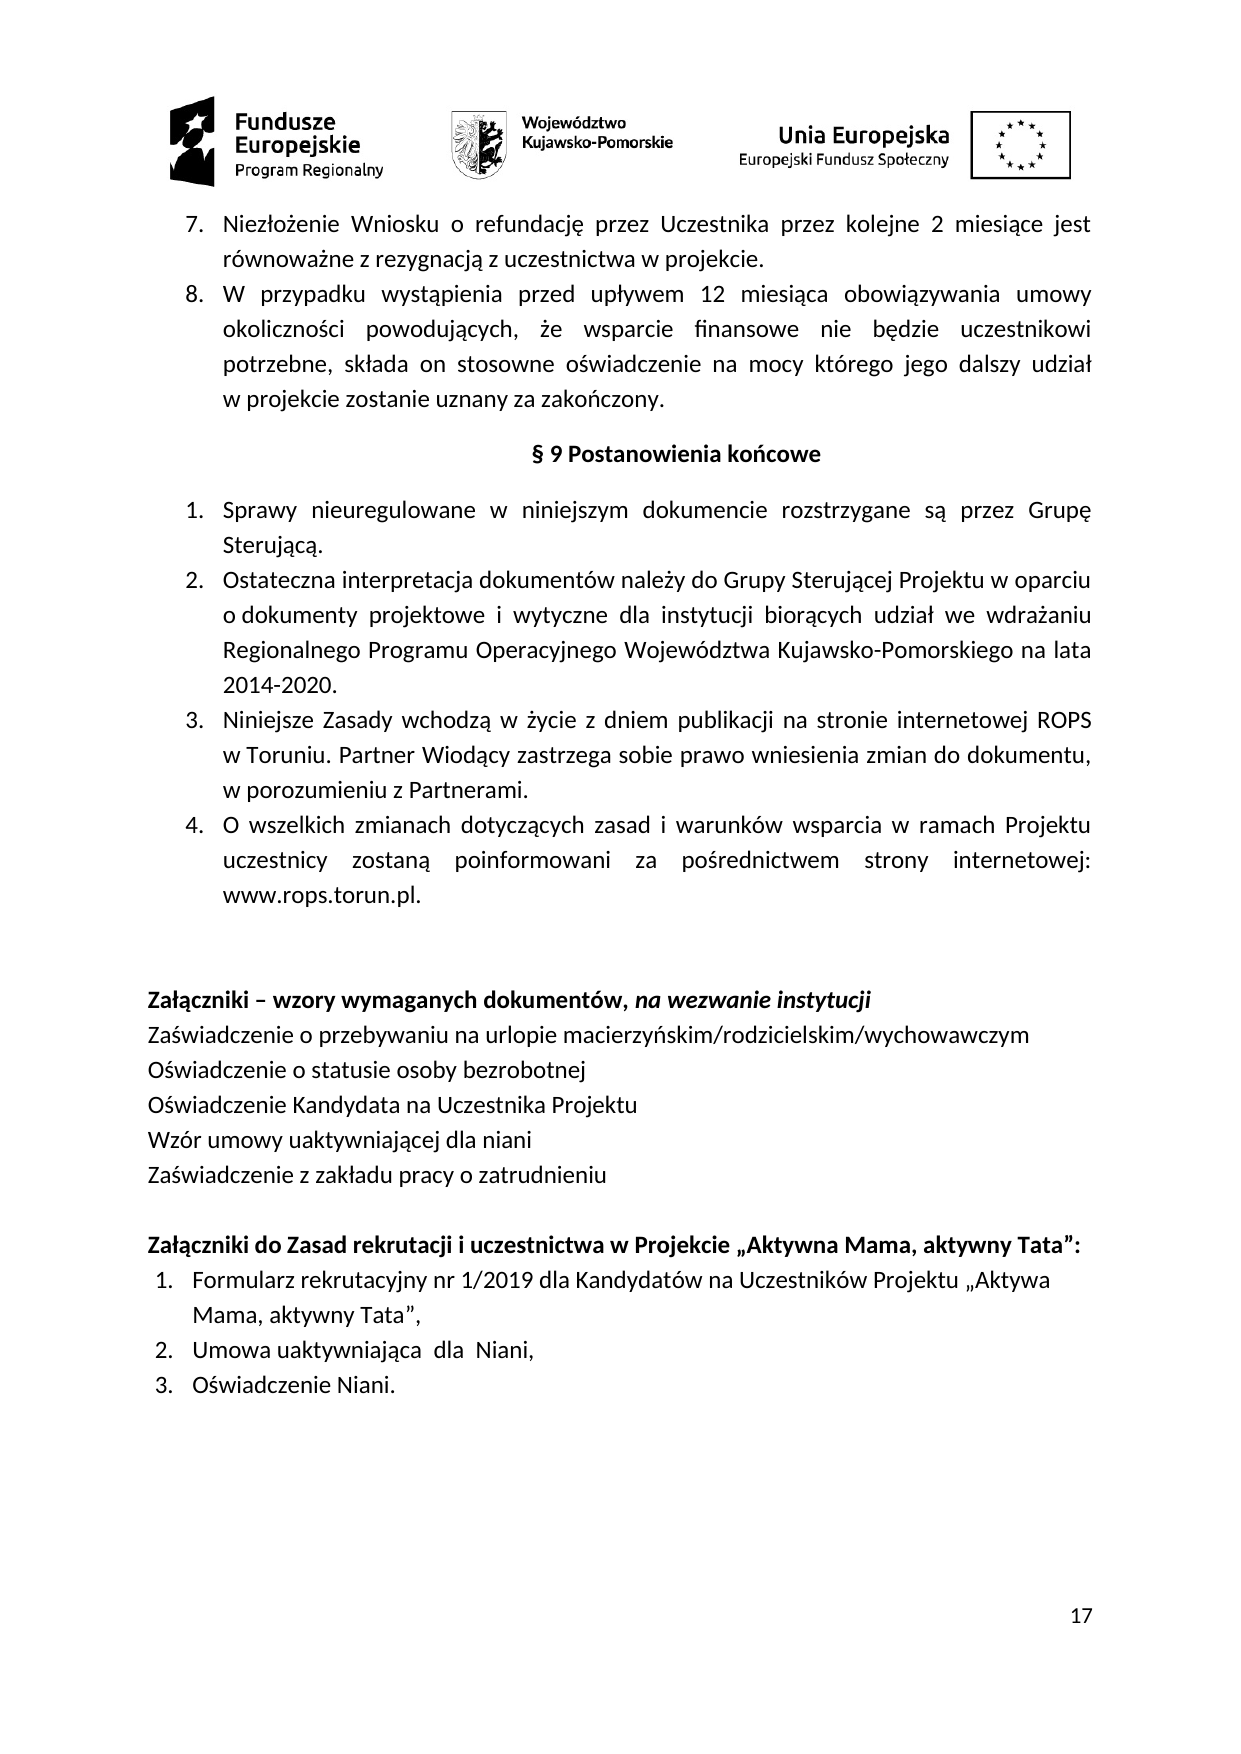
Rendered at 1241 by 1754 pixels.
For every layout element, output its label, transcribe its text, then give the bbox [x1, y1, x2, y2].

list W przypadku wystąpienia przed upływem 12 miesiąca obowiązywania umowy okoliczności powodujących, że wsparcie finansowe nie będzie uczestnikowi potrzebne, składa on stosowne oświadczenie na mocy którego jego dalszy udział w projekcie zostanie uznany za zakończony. [185, 278, 1093, 413]
list Niezłożenie Wniosku o refundację przez Uczestnika przez kolejne 2 miesiące jest równoważne z rezygnacją z uczestnictwa w projekcie. [185, 208, 1093, 273]
text § 9 Postanowienia końcowe [260, 438, 1093, 469]
list Sprawy nieuregulowane w niniejszym dokumencie rozstrzygane są przez Grupę Sterującą. [185, 494, 1093, 560]
list Oświadczenie Kandydata na Uczestnika Projektu [148, 1089, 1093, 1120]
list Umowa uaktywniająca dla Niani, [154, 1334, 1093, 1365]
text Załączniki – wzory wymaganych dokumentów, na wezwanie instytucji [148, 984, 1093, 1015]
list Ostateczna interpretacja dokumentów należy do Grupy Sterującej Projektu w oparciu o dokumenty projektowe i wytyczne dla instytucji biorących udział we wdrażaniu Regionalnego Programu Operacyjnego Województwa Kujawsko-Pomorskiego na lata 2014-2020. [185, 564, 1093, 700]
list Załączniki do Zasad rekrutacji i uczestnictwa w Projekcie „Aktywna Mama, aktywny Tata”: [148, 1229, 1093, 1260]
list Oświadczenie Niani. [154, 1369, 1093, 1400]
list Zaświadczenie o przebywaniu na urlopie macierzyńskim/rodzicielskim/wychowawczym [148, 1019, 1093, 1050]
list Wzór umowy uaktywniającej dla niani [148, 1124, 1093, 1155]
picture [147, 73, 1093, 208]
list Zaświadczenie z zakładu pracy o zatrudnieniu [148, 1159, 1093, 1190]
list O wszelkich zmianach dotyczących zasad i warunków wsparcia w ramach Projektu uczestnicy zostaną poinformowani za pośrednictwem strony internetowej: www.rops.torun.pl. [185, 809, 1093, 910]
list Niniejsze Zasady wchodzą w życie z dniem publikacji na stronie internetowej ROPS w Toruniu. Partner Wiodący zastrzega sobie prawo wniesienia zmian do dokumentu, w porozumieniu z Partnerami. [185, 704, 1093, 805]
list Oświadczenie o statusie osoby bezrobotnej [148, 1054, 1093, 1085]
list Formularz rekrutacyjny nr 1/2019 dla Kandydatów na Uczestników Projektu „Aktywa Mama, aktywny Tata”, [154, 1264, 1093, 1330]
